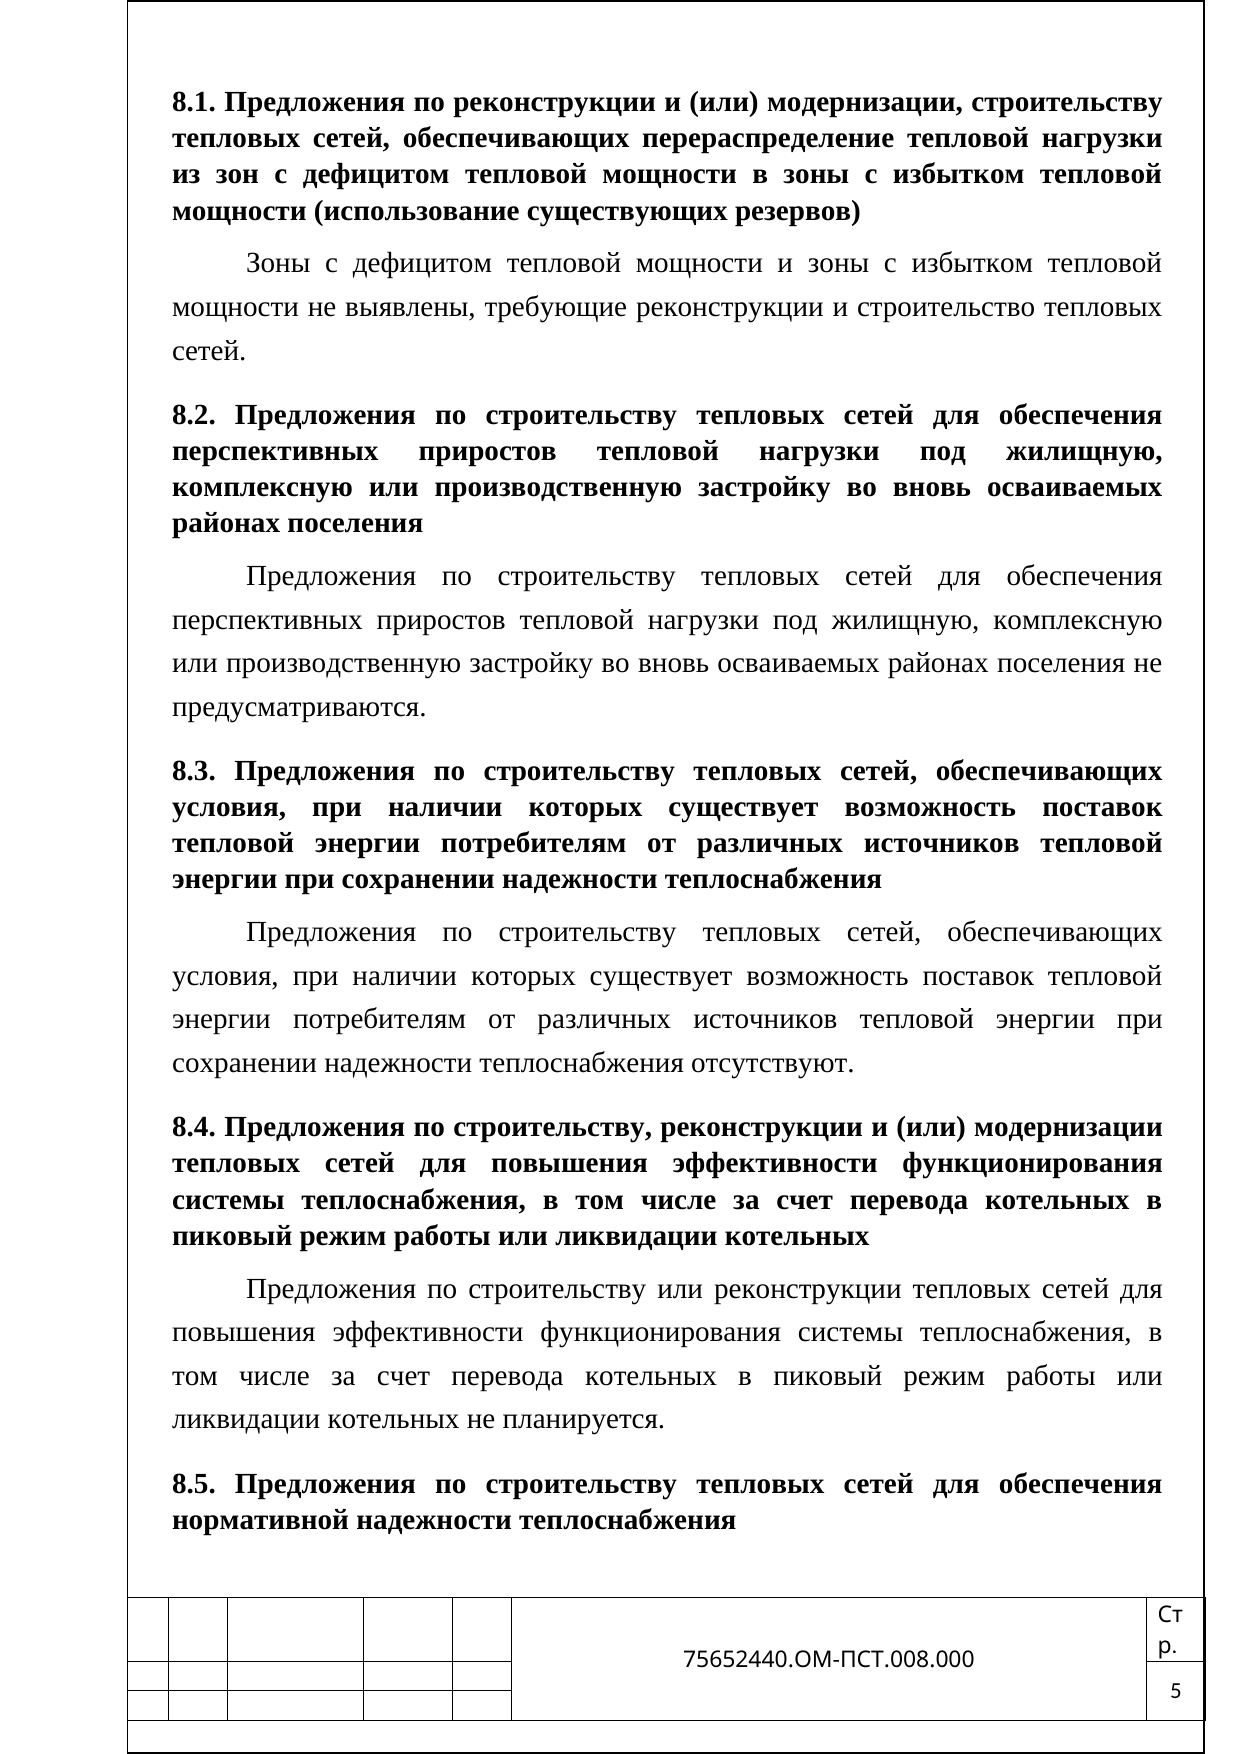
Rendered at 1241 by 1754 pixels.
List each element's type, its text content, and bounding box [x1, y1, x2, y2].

text 8.2. Предложения по строительству тепловых сетей для обеспечения перспективных приростов тепловой нагрузки под жилищную, комплексную или производственную застройку во вновь осваиваемых районах поселения [172, 397, 1163, 539]
text Предложения по строительству тепловых сетей, обеспечивающих условия, при наличии которых существует возможность поставок тепловой энергии потребителям от различных источников тепловой энергии при сохранении надежности теплоснабжения отсутствуют. [172, 914, 1163, 1079]
text 8.1. Предложения по реконструкции и (или) модернизации, строительству тепловых сетей, обеспечивающих перераспределение тепловой нагрузки из зон с дефицитом тепловой мощности в зоны с избытком тепловой мощности (использование существующих резервов) [172, 84, 1163, 226]
text Предложения по строительству тепловых сетей для обеспечения перспективных приростов тепловой нагрузки под жилищную, комплексную или производственную застройку во вновь осваиваемых районах поселения не предусматриваются. [172, 558, 1163, 722]
text 8.3. Предложения по строительству тепловых сетей, обеспечивающих условия, при наличии которых существует возможность поставок тепловой энергии потребителям от различных источников тепловой энергии при сохранении надежности теплоснабжения [172, 753, 1163, 895]
text 8.5. Предложения по строительству тепловых сетей для обеспечения нормативной надежности теплоснабжения [172, 1466, 1163, 1535]
text Предложения по строительству или реконструкции тепловых сетей для повышения эффективности функционирования системы теплоснабжения, в том числе за счет перевода котельных в пиковый режим работы или ликвидации котельных не планируется. [172, 1271, 1163, 1435]
text Зоны с дефицитом тепловой мощности и зоны с избытком тепловой мощности не выявлены, требующие реконструкции и строительство тепловых сетей. [172, 246, 1163, 366]
text 8.4. Предложения по строительству, реконструкции и (или) модернизации тепловых сетей для повышения эффективности функционирования системы теплоснабжения, в том числе за счет перевода котельных в пиковый режим работы или ликвидации котельных [172, 1109, 1163, 1251]
